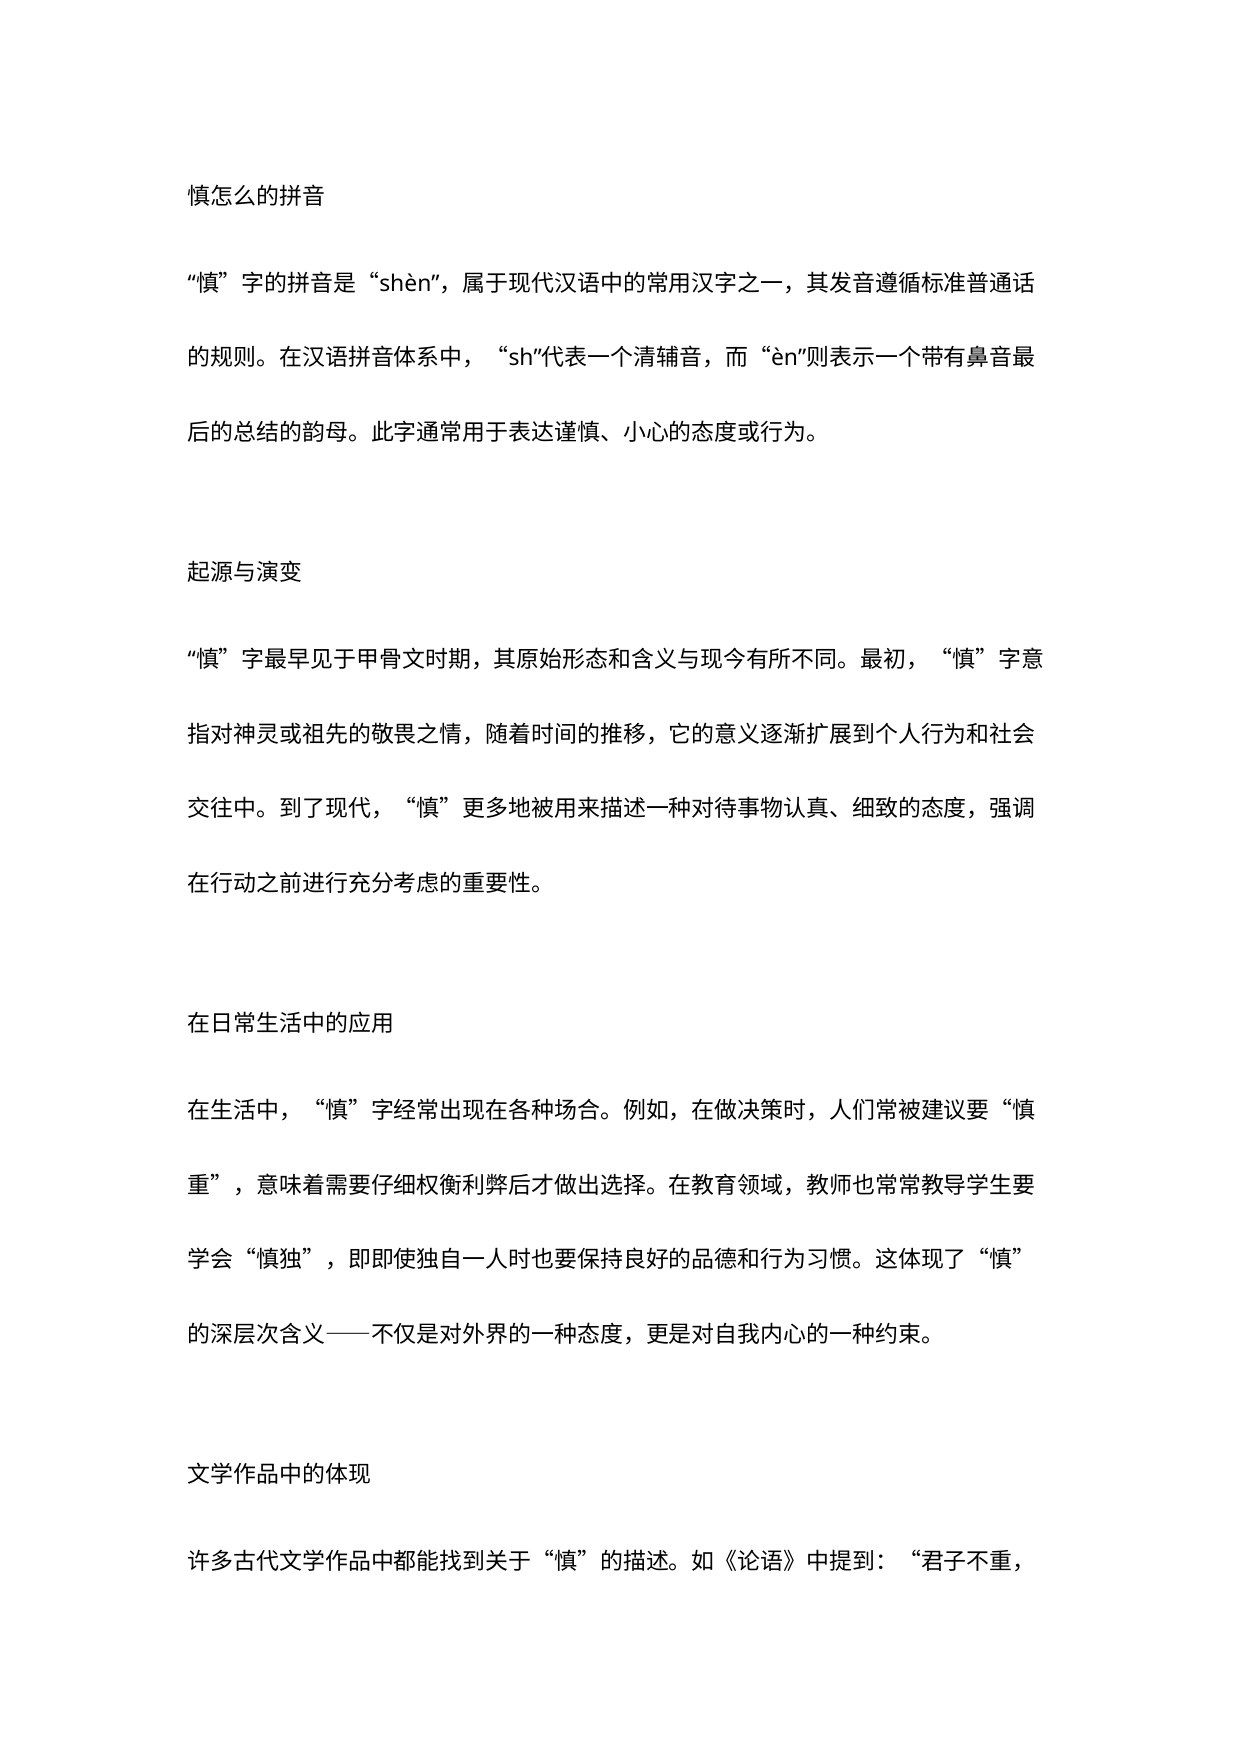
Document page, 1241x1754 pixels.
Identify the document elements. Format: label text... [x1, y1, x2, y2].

text 起源与演变 [187, 538, 1053, 603]
text 在生活中，“慎”字经常出现在各种场合。例如，在做决策时，人们常被建议要“慎重”，意味着需要仔细权衡利弊后才做出选择。在教育领域，教师也常常教导学生要学会“慎独”，即即使独自一人时也要保持良好的品德和行为习惯。这体现了“慎”的深层次含义——不仅是对外界的一种态度，更是对自我内心的一种约束。 [187, 1076, 1053, 1365]
text 文学作品中的体现 [187, 1440, 1053, 1505]
text 在日常生活中的应用 [187, 989, 1053, 1054]
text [187, 1527, 1053, 1592]
text “慎”字的拼音是“shèn”，属于现代汉语中的常用汉字之一，其发音遵循标准普通话的规则。在汉语拼音体系中，“sh”代表一个清辅音，而“èn”则表示一个带有鼻音最后的总结的韵母。此字通常用于表达谨慎、小心的态度或行为。 [187, 248, 1053, 463]
text “慎”字最早见于甲骨文时期，其原始形态和含义与现今有所不同。最初，“慎”字意指对神灵或祖先的敬畏之情，随着时间的推移，它的意义逐渐扩展到个人行为和社会交往中。到了现代，“慎”更多地被用来描述一种对待事物认真、细致的态度，强调在行动之前进行充分考虑的重要性。 [187, 625, 1053, 914]
text 慎怎么的拼音 [187, 162, 1053, 227]
